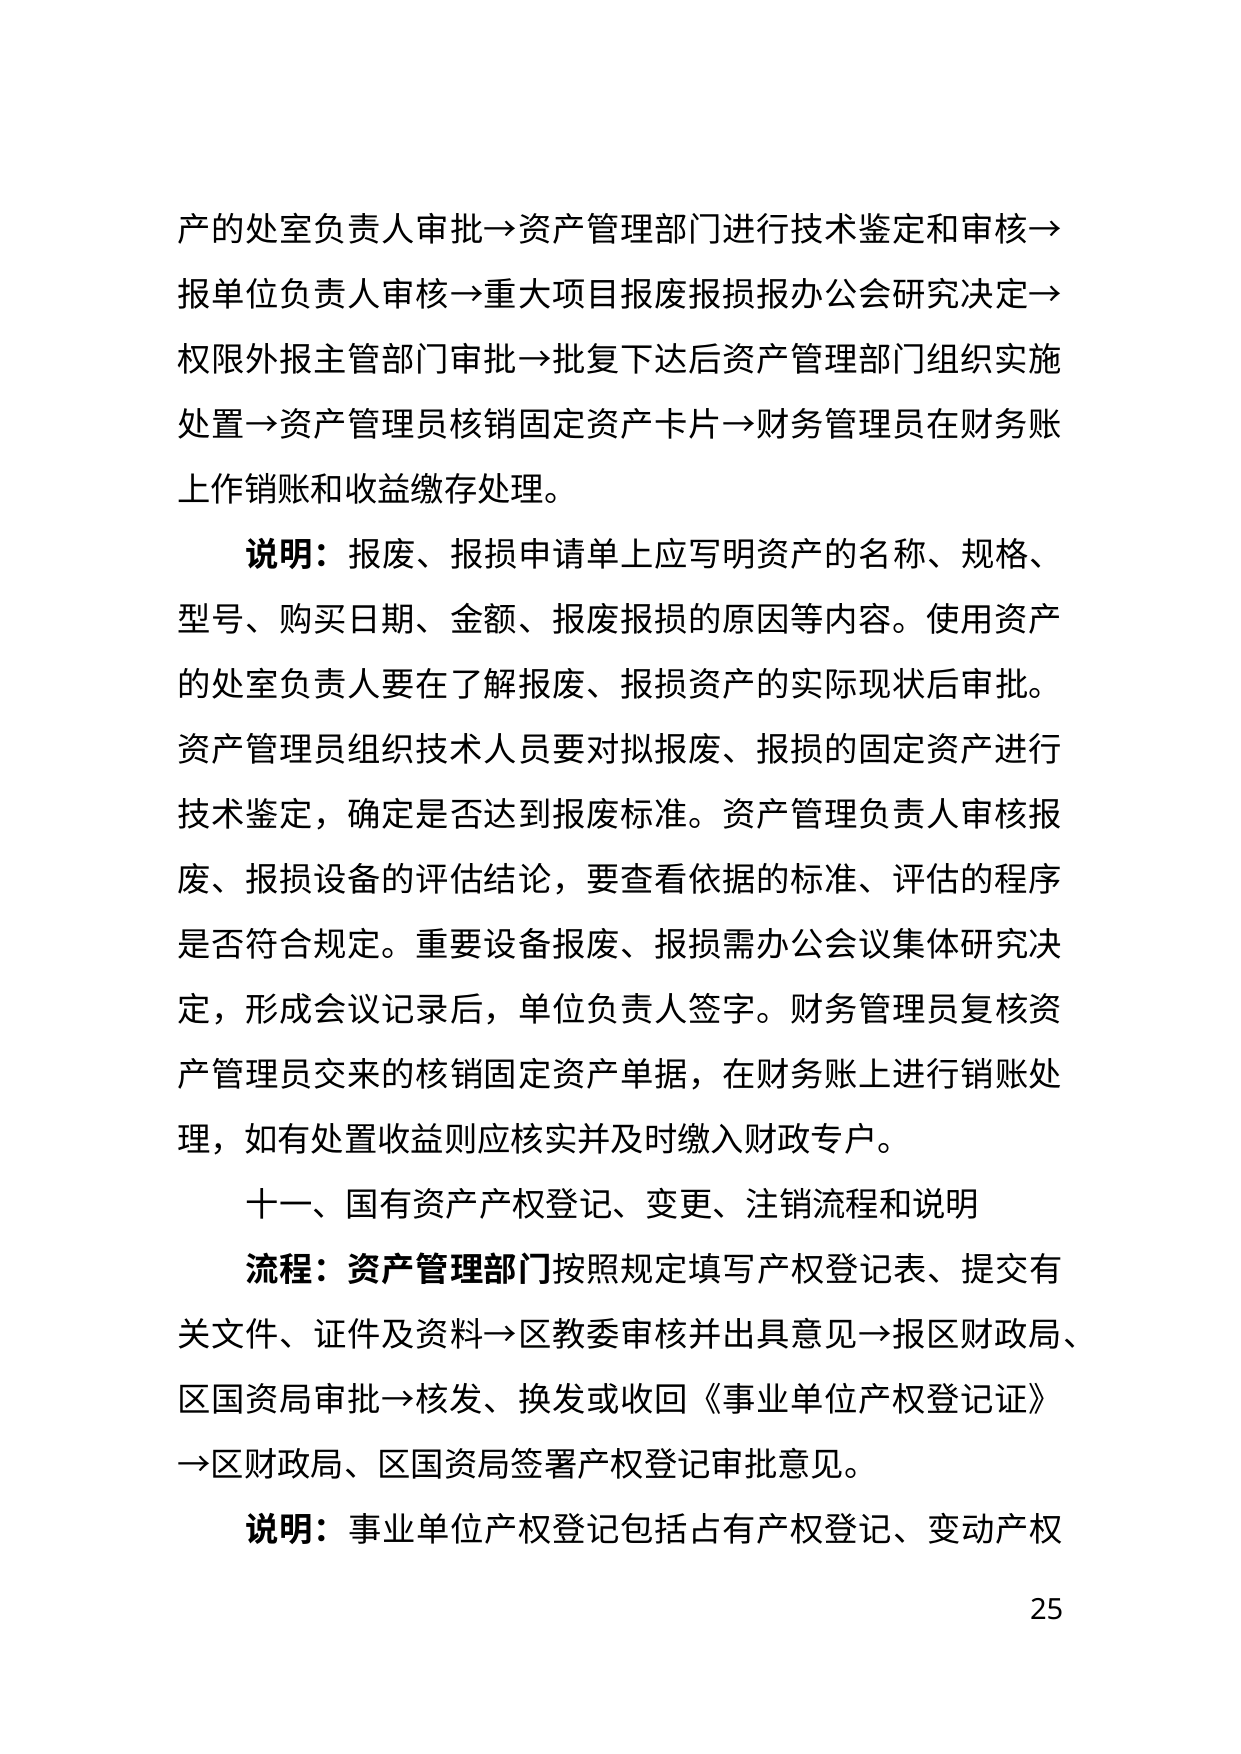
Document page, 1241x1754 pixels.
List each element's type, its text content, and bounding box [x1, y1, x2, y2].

text 说明：报废、报损申请单上应写明资产的名称、规格、型号、购买日期、金额、报废报损的原因等内容。使用资产的处室负责人要在了解报废、报损资产的实际现状后审批。资产管理员组织技术人员要对拟报废、报损的固定资产进行技术鉴定，确定是否达到报废标准。资产管理负责人审核报废、报损设备的评估结论，要查看依据的标准、评估的程序是否符合规定。重要设备报废、报损需办公会议集体研究决定，形成会议记录后，单位负责人签字。财务管理员复核资产管理员交来的核销固定资产单据，在财务账上进行销账处理，如有处置收益则应核实并及时缴入财政专户。 [177, 519, 1063, 1169]
text 流程：资产管理部门按照规定填写产权登记表、提交有关文件、证件及资料→区教委审核并出具意见→报区财政局、区国资局审批→核发、换发或收回《事业单位产权登记证》→区财政局、区国资局签署产权登记审批意见。 [177, 1234, 1063, 1494]
text 十一、国有资产产权登记、变更、注销流程和说明 [177, 1169, 1063, 1234]
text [177, 194, 1063, 519]
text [177, 1494, 1063, 1559]
